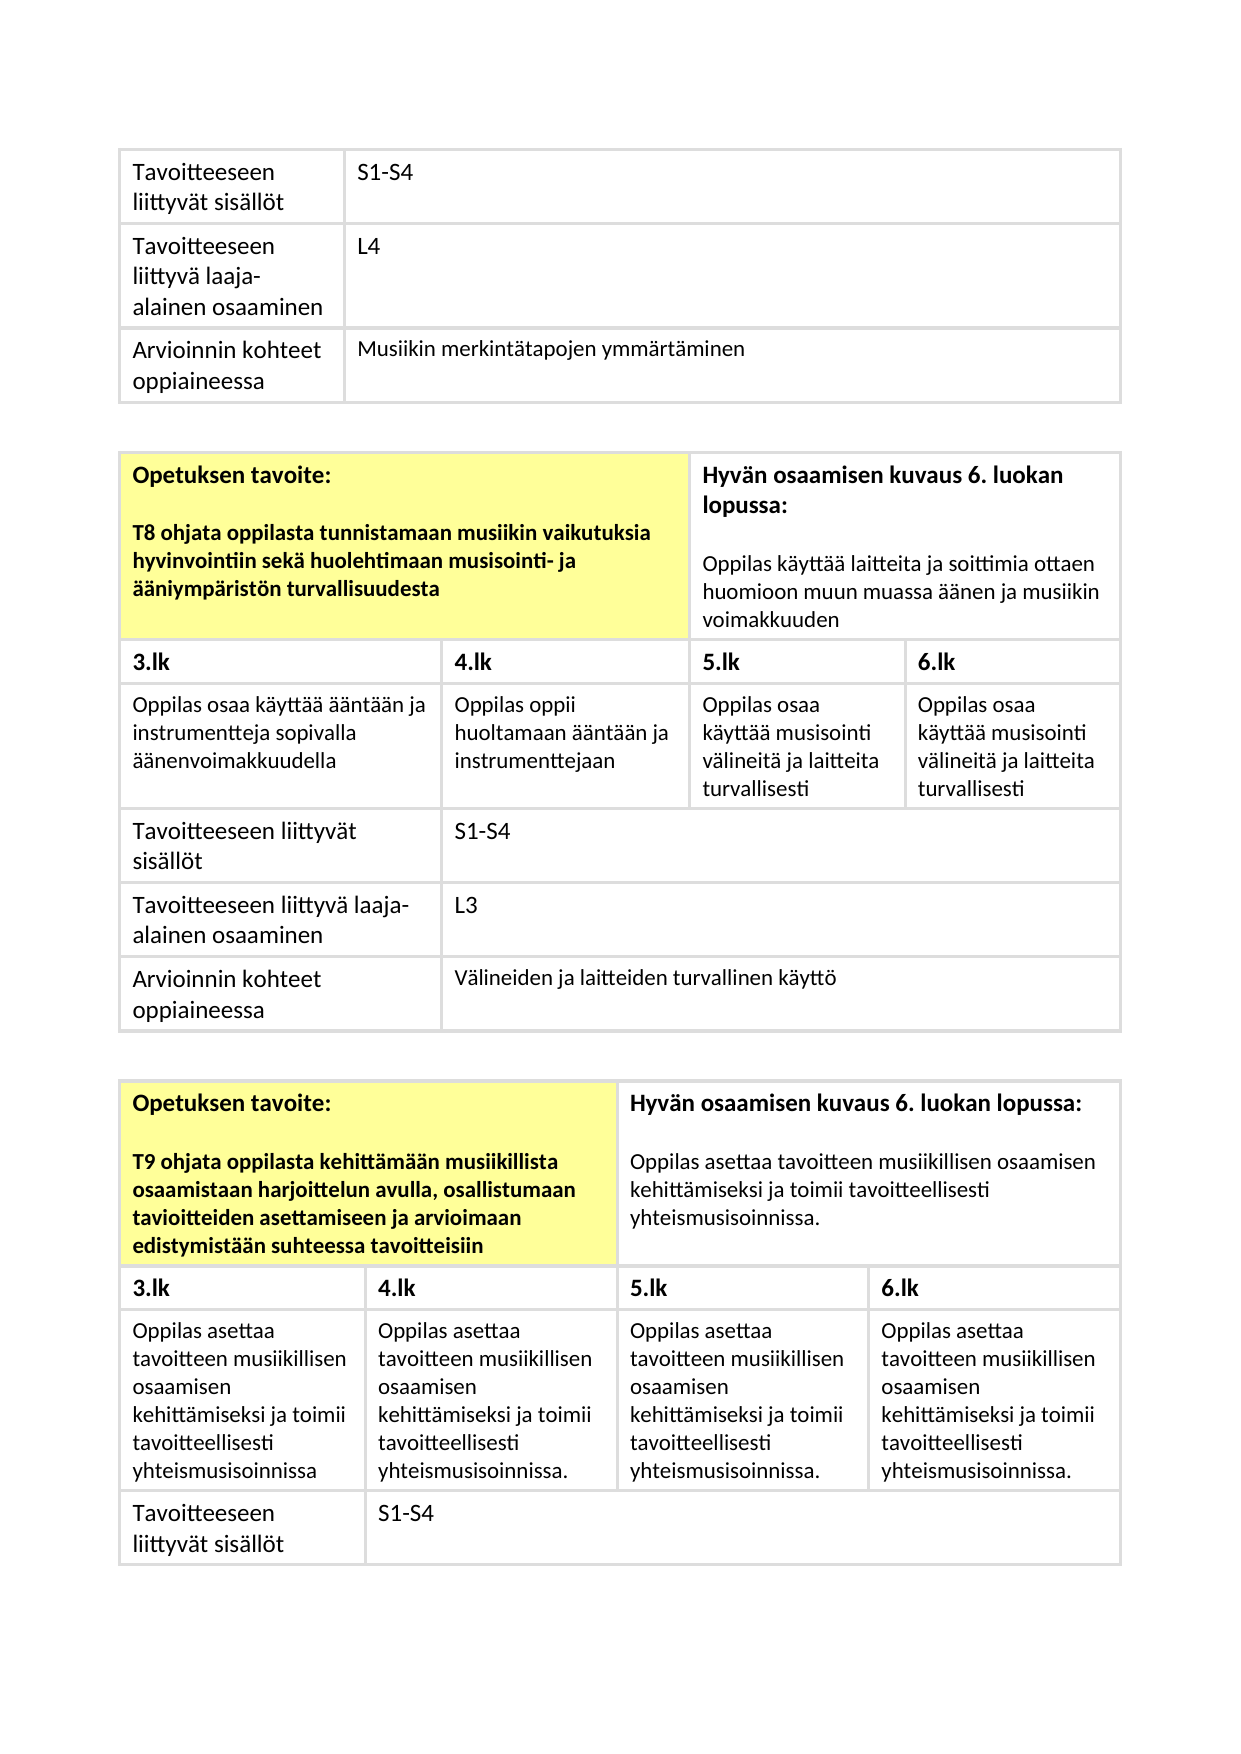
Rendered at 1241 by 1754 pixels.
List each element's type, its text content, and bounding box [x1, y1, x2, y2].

table_cell Oppilas asettaa tavoitteen musiikillisen osaamisen kehittämiseksi ja toimii tavoitteellisesti yhteismusisoinnissa. [619, 1311, 867, 1489]
table_cell 4.lk [367, 1268, 616, 1308]
table_cell Välineiden ja laitteiden turvallinen käyttö [443, 958, 1119, 1029]
table_cell Oppilas oppii huoltamaan ääntään ja instrumenttejaan [443, 685, 688, 807]
table_cell S1-S4 [346, 151, 1119, 222]
table_cell 6.lk [870, 1268, 1119, 1308]
table_cell Musiikin merkintätapojen ymmärtäminen [346, 330, 1119, 401]
table_cell Oppilas osaa käyttää ääntään ja instrumentteja sopivalla äänenvoimakkuudella [121, 685, 440, 807]
table_cell Tavoitteeseen liittyvä laaja-alainen osaaminen [121, 225, 343, 326]
table_cell L4 [346, 225, 1119, 326]
table_cell 5.lk [619, 1268, 867, 1308]
table_cell 3.lk [121, 1268, 364, 1308]
table_cell Arvioinnin kohteet oppiaineessa [121, 958, 440, 1029]
table_cell Tavoitteeseen liittyvät sisällöt [121, 151, 343, 222]
table_cell Oppilas osaa käyttää musisointi välineitä ja laitteita turvallisesti [691, 685, 904, 807]
table_cell L3 [443, 884, 1119, 955]
table_header Hyvän osaamisen kuvaus 6. luokan lopussa: Oppilas asettaa tavoitteen musiikillisen osaamisen kehittämiseksi ja toimii tavoitteellisesti yhteismusisoinnissa. [619, 1083, 1119, 1264]
table_cell Oppilas asettaa tavoitteen musiikillisen osaamisen kehittämiseksi ja toimii tavoitteellisesti yhteismusisoinnissa. [870, 1311, 1119, 1489]
table_header Opetuksen tavoite: T9 ohjata oppilasta kehittämään musiikillista osaamistaan harjoittelun avulla, osallistumaan tavioitteiden asettamiseen ja arvioimaan edistymistään suhteessa tavoitteisiin [121, 1083, 616, 1264]
table_cell Tavoitteeseen liittyvät sisällöt [121, 1492, 364, 1563]
table_header Opetuksen tavoite: T8 ohjata oppilasta tunnistamaan musiikin vaikutuksia hyvinvointiin sekä huolehtimaan musisointi- ja ääniympäristön turvallisuudesta [121, 454, 688, 638]
table_cell 6.lk [907, 641, 1119, 682]
table_cell Oppilas osaa käyttää musisointi välineitä ja laitteita turvallisesti [907, 685, 1119, 807]
table_cell S1-S4 [443, 810, 1119, 881]
table_cell Arvioinnin kohteet oppiaineessa [121, 330, 343, 401]
table_header Hyvän osaamisen kuvaus 6. luokan lopussa: Oppilas käyttää laitteita ja soittimia ottaen huomioon muun muassa äänen ja musiikin voimakkuuden [691, 454, 1119, 638]
table_cell Tavoitteeseen liittyvä laaja-alainen osaaminen [121, 884, 440, 955]
table_cell 5.lk [691, 641, 904, 682]
table_cell 4.lk [443, 641, 688, 682]
table_cell 3.lk [121, 641, 440, 682]
table_cell S1-S4 [367, 1492, 1119, 1563]
table_cell Oppilas asettaa tavoitteen musiikillisen osaamisen kehittämiseksi ja toimii tavoitteellisesti yhteismusisoinnissa. [367, 1311, 616, 1489]
table_cell Tavoitteeseen liittyvät sisällöt [121, 810, 440, 881]
table_cell Oppilas asettaa tavoitteen musiikillisen osaamisen kehittämiseksi ja toimii tavoitteellisesti yhteismusisoinnissa [121, 1311, 364, 1489]
